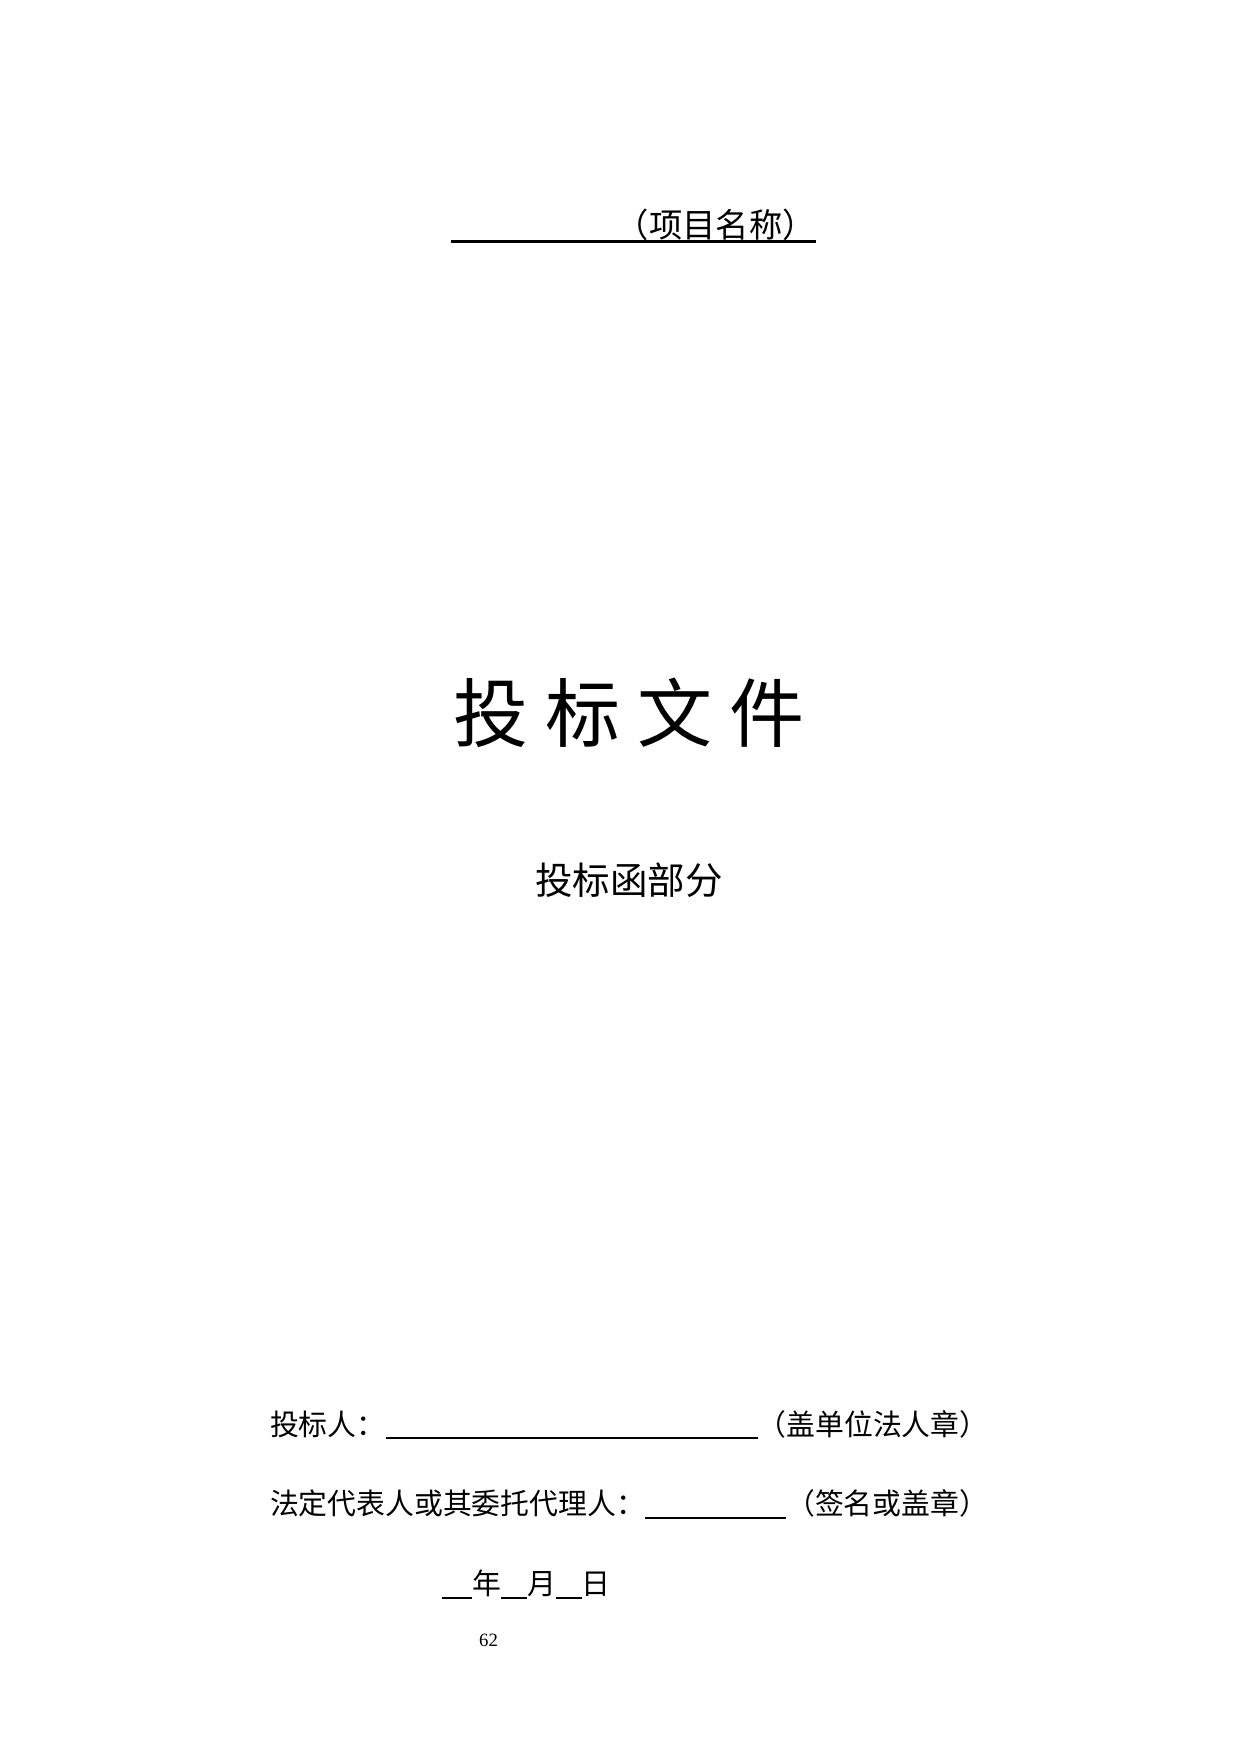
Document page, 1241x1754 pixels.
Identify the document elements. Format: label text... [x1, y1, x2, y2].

text 投标人： （盖单位法人章） [136, 1401, 1122, 1443]
text 投 标 文 件 [136, 654, 1122, 763]
text 投标函部分 [136, 851, 1122, 905]
text 年 月 日 [136, 1560, 1122, 1603]
text （项目名称） [136, 191, 1122, 256]
text 法定代表人或其委托代理人： （签名或盖章） [136, 1481, 1122, 1523]
